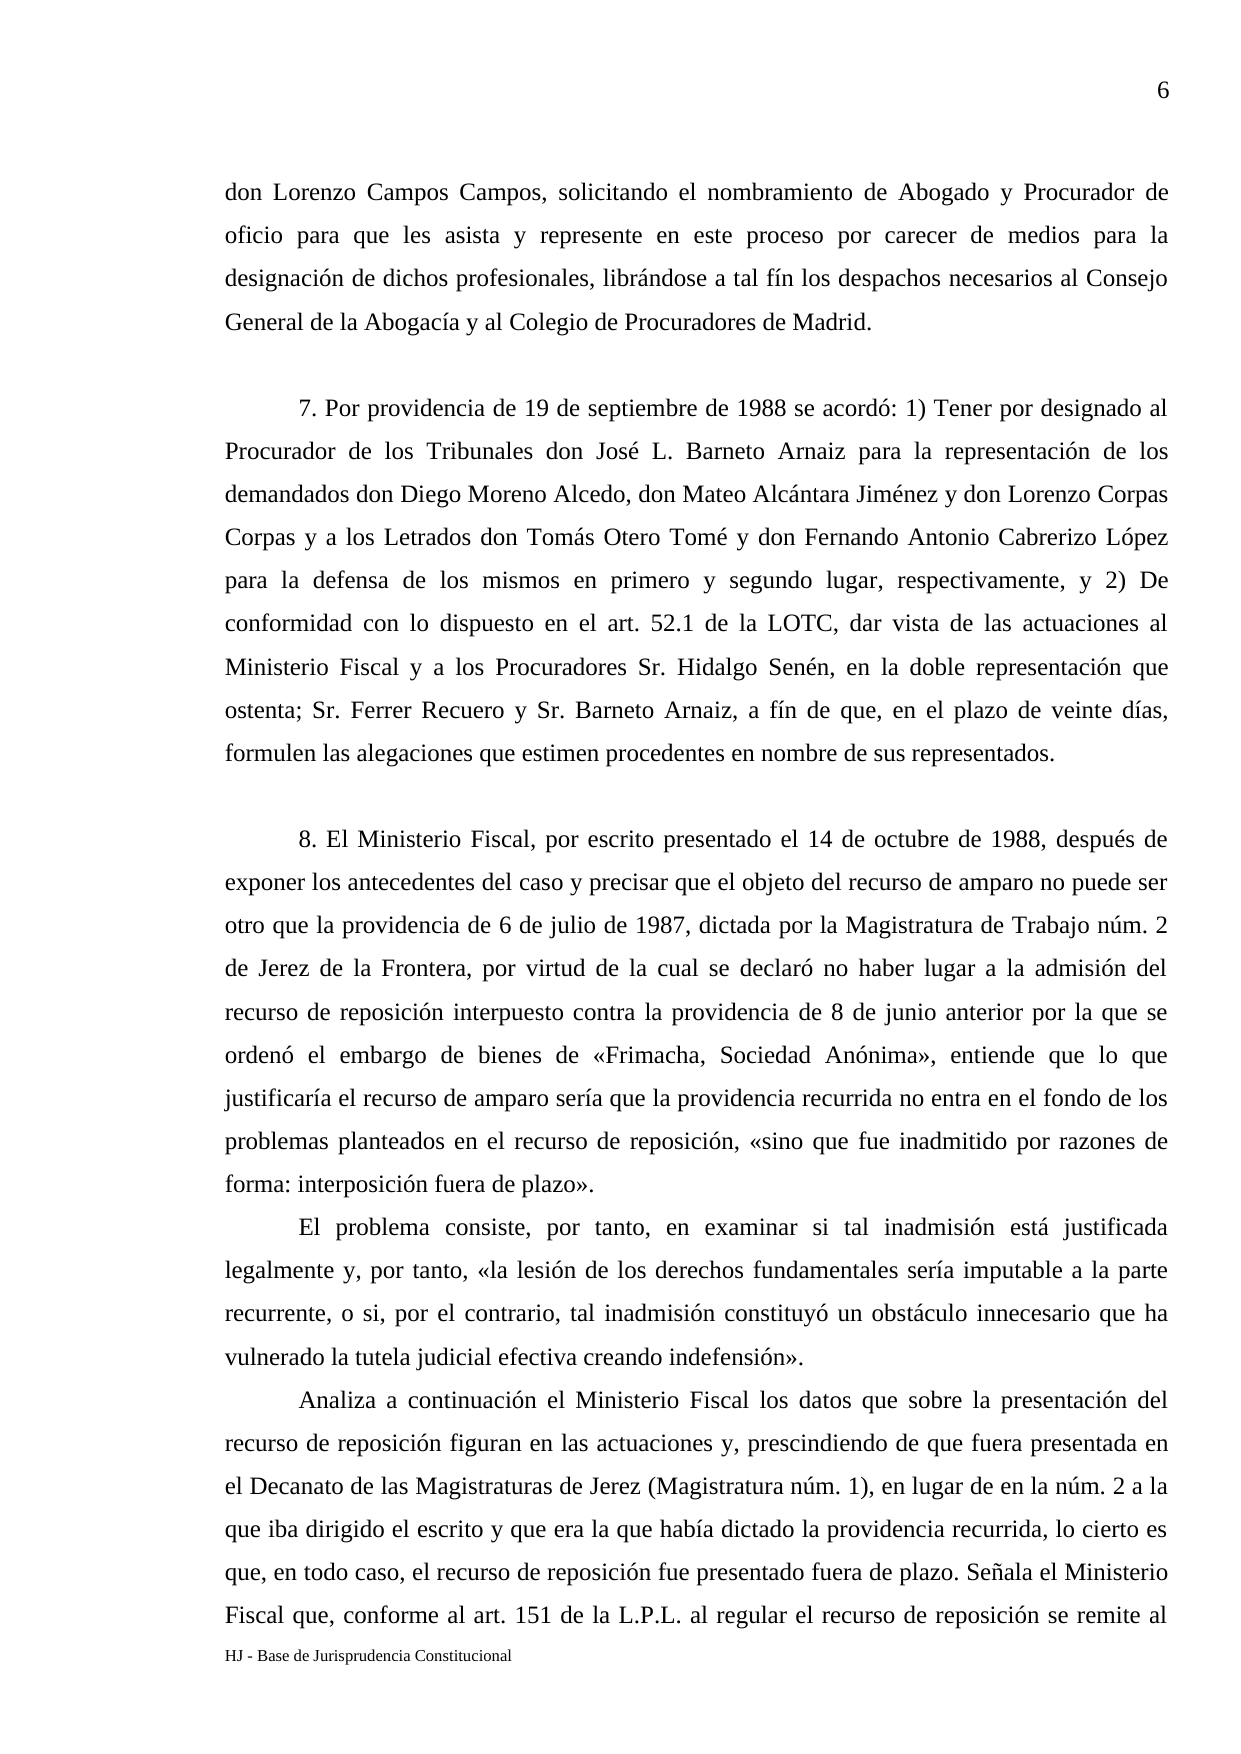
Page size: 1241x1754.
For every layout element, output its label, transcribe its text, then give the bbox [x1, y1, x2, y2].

text 8. El Ministerio Fiscal, por escrito presentado el 14 de octubre de 1988, después de exponer los antecedentes del caso y precisar que el objeto del recurso de amparo no puede ser otro que la providencia de 6 de julio de 1987, dictada por la Magistratura de Trabajo núm. 2 de Jerez de la Frontera, por virtud de la cual se declaró no haber lugar a la admisión del recurso de reposición interpuesto contra la providencia de 8 de junio anterior por la que se ordenó el embargo de bienes de «Frimacha, Sociedad Anónima», entiende que lo que justificaría el recurso de amparo sería que la providencia recurrida no entra en el fondo de los problemas planteados en el recurso de reposición, «sino que fue inadmitido por razones de forma: interposición fuera de plazo». [224, 824, 1169, 1198]
text El problema consiste, por tanto, en examinar si tal inadmisión está justificada legalmente y, por tanto, «la lesión de los derechos fundamentales sería imputable a la parte recurrente, o si, por el contrario, tal inadmisión constituyó un obstáculo innecesario que ha vulnerado la tutela judicial efectiva creando indefensión». [224, 1212, 1169, 1370]
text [224, 1385, 1169, 1629]
text 7. Por providencia de 19 de septiembre de 1988 se acordó: 1) Tener por designado al Procurador de los Tribunales don José L. Barneto Arnaiz para la representación de los demandados don Diego Moreno Alcedo, don Mateo Alcántara Jiménez y don Lorenzo Corpas Corpas y a los Letrados don Tomás Otero Tomé y don Fernando Antonio Cabrerizo López para la defensa de los mismos en primero y segundo lugar, respectivamente, y 2) De conformidad con lo dispuesto en el art. 52.1 de la LOTC, dar vista de las actuaciones al Ministerio Fiscal y a los Procuradores Sr. Hidalgo Senén, en la doble representación que ostenta; Sr. Ferrer Recuero y Sr. Barneto Arnaiz, a fín de que, en el plazo de veinte días, formulen las alegaciones que estimen procedentes en nombre de sus representados. [224, 393, 1169, 767]
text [224, 177, 1169, 335]
